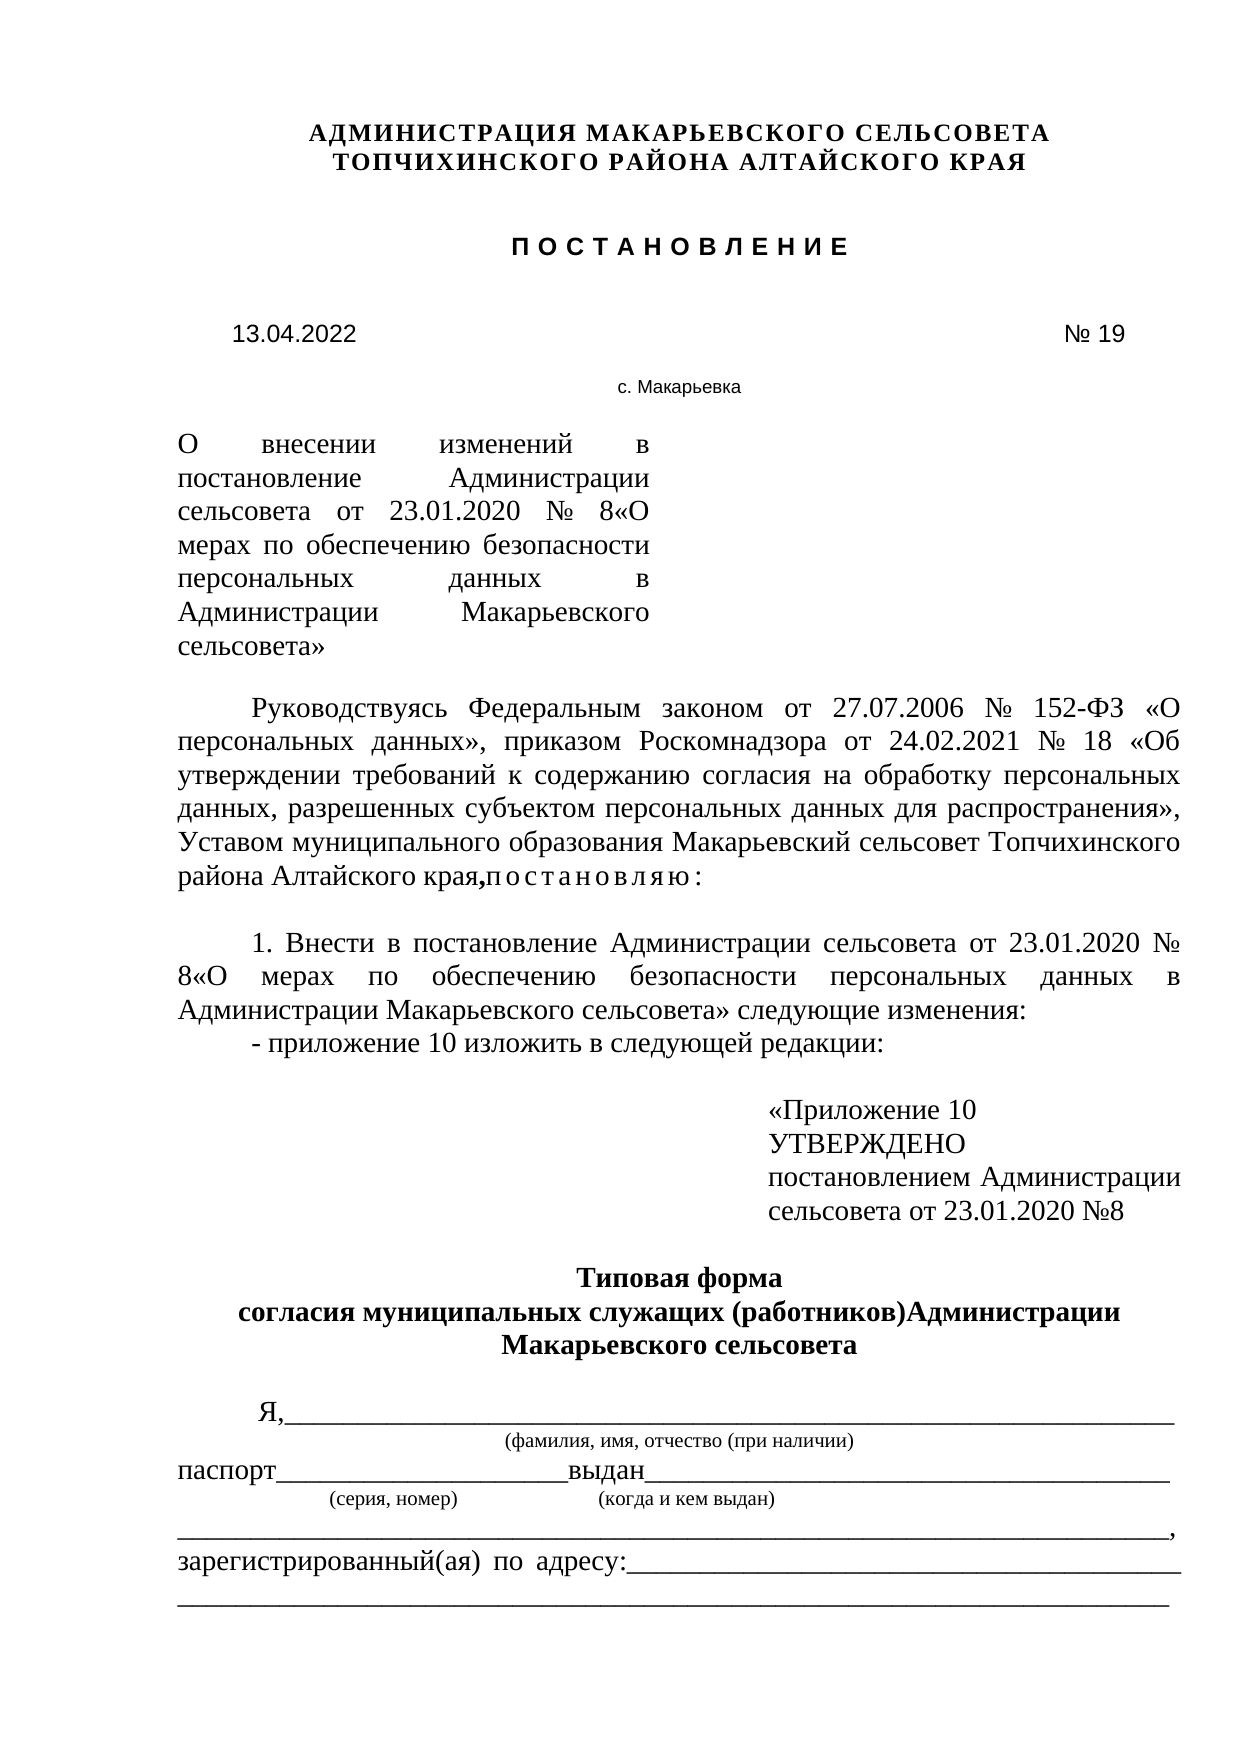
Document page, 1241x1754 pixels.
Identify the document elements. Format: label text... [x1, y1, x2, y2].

text постановлением Администрации сельсовета от 23.01.2020 №8 [768, 1159, 1181, 1227]
text ____________________________________________________________________, [177, 1509, 1181, 1543]
text Руководствуясь Федеральным законом от 27.07.2006 № 152-ФЗ «О персональных данных», приказом Роскомнадзора от 24.02.2021 № 18 «Об утверждении требований к содержанию согласия на обработку персональных данных, разрешенных субъектом персональных данных для распространения», Уставом муниципального образования Макарьевский сельсовет Топчихинского района Алтайского края,постановляю: [177, 690, 1181, 891]
text 13.04.2022 № 19 [177, 319, 1181, 347]
text ПОСТАНОВЛЕНИЕ [177, 232, 1181, 261]
text согласия муниципальных служащих (работников)Администрации Макарьевского сельсовета [177, 1294, 1181, 1361]
text УТВЕРЖДЕНО [768, 1126, 1181, 1159]
text О внесении изменений в постановление Администрации сельсовета от 23.01.2020 № 8«О мерах по обеспечению безопасности персональных данных в Администрации Макарьевского сельсовета» [177, 426, 650, 661]
text 1. Внести в постановление Администрации сельсовета от 23.01.2020 № 8«О мерах по обеспечению безопасности персональных данных в Администрации Макарьевского сельсовета» следующие изменения: [177, 925, 1181, 1025]
text - приложение 10 изложить в следующей редакции: [177, 1025, 1181, 1059]
text паспорт____________________выдан____________________________________ [177, 1452, 1181, 1486]
text с. Макарьевка [177, 376, 1181, 398]
text зарегистрированный(ая) по адресу:______________________________________ ____________________________________________________________________ [177, 1543, 1181, 1610]
text «Приложение 10 [768, 1092, 1181, 1126]
text Типовая форма [177, 1260, 1181, 1294]
text Я,_____________________________________________________________ (фамилия, имя, отчество (при наличии) [177, 1394, 1181, 1452]
text АДМИНИСТРАЦИЯ МАКАРЬЕВСКОГО СЕЛЬСОВЕТА ТОПЧИХИНСКОГО РАЙОНА АЛТАЙСКОГО КРАЯ [177, 118, 1181, 176]
text (серия, номер) (когда и кем выдан) [177, 1486, 1181, 1509]
